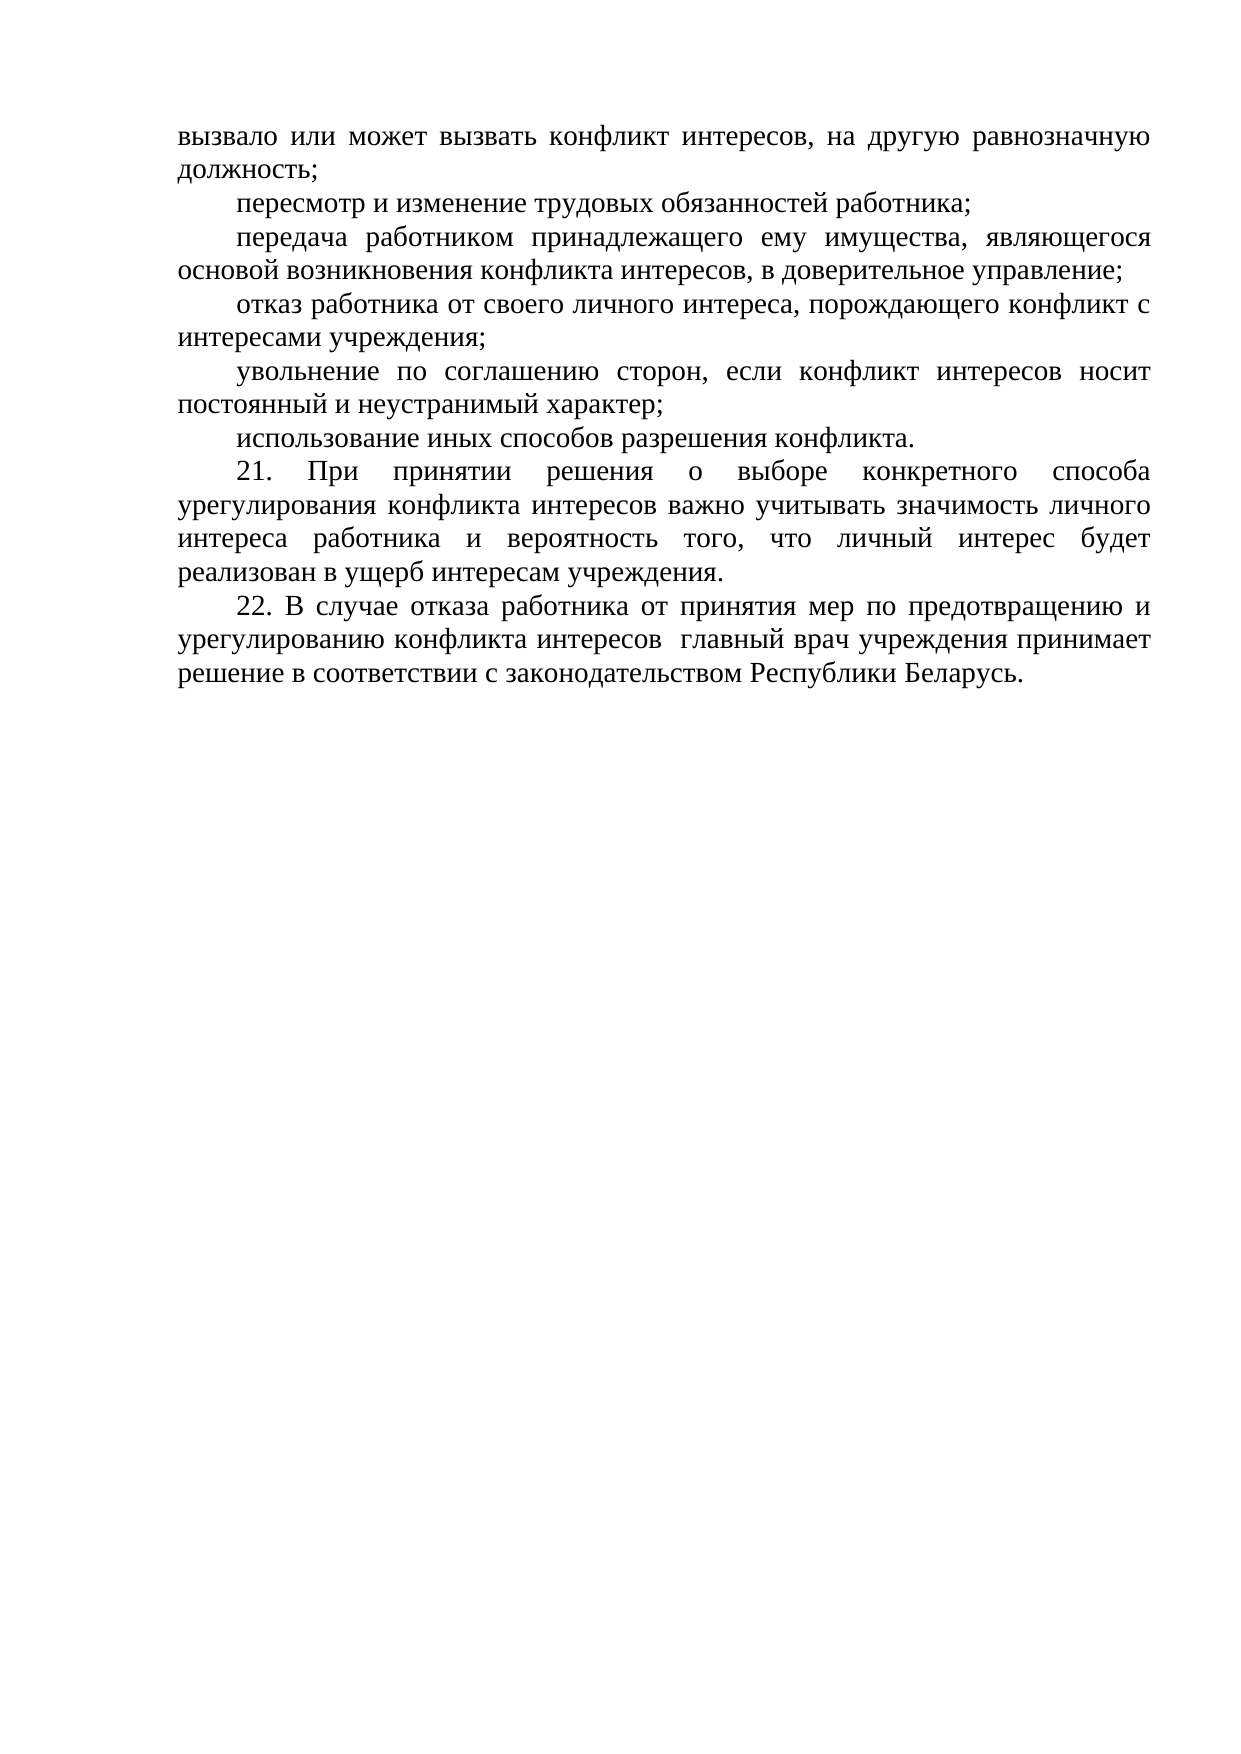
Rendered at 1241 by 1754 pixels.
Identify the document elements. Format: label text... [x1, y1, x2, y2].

text увольнение по соглашению сторон, если конфликт интересов носит постоянный и неустранимый характер; [177, 353, 1152, 420]
text отказ работника от своего личного интереса, порождающего конфликт с интересами учреждения; [177, 286, 1152, 353]
text пересмотр и изменение трудовых обязанностей работника; [177, 185, 1152, 219]
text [177, 118, 1152, 185]
text 21. При принятии решения о выборе конкретного способа урегулирования конфликта интересов важно учитывать значимость личного интереса работника и вероятность того, что личный интерес будет реализован в ущерб интересам учреждения. [177, 453, 1152, 588]
text передача работником принадлежащего ему имущества, являющегося основой возникновения конфликта интересов, в доверительное управление; [177, 219, 1152, 286]
text использование иных способов разрешения конфликта. [177, 420, 1152, 453]
text 22. В случае отказа работника от принятия мер по предотвращению и урегулированию конфликта интересов главный врач учреждения принимает решение в соответствии с законодательством Республики Беларусь. [177, 588, 1152, 688]
